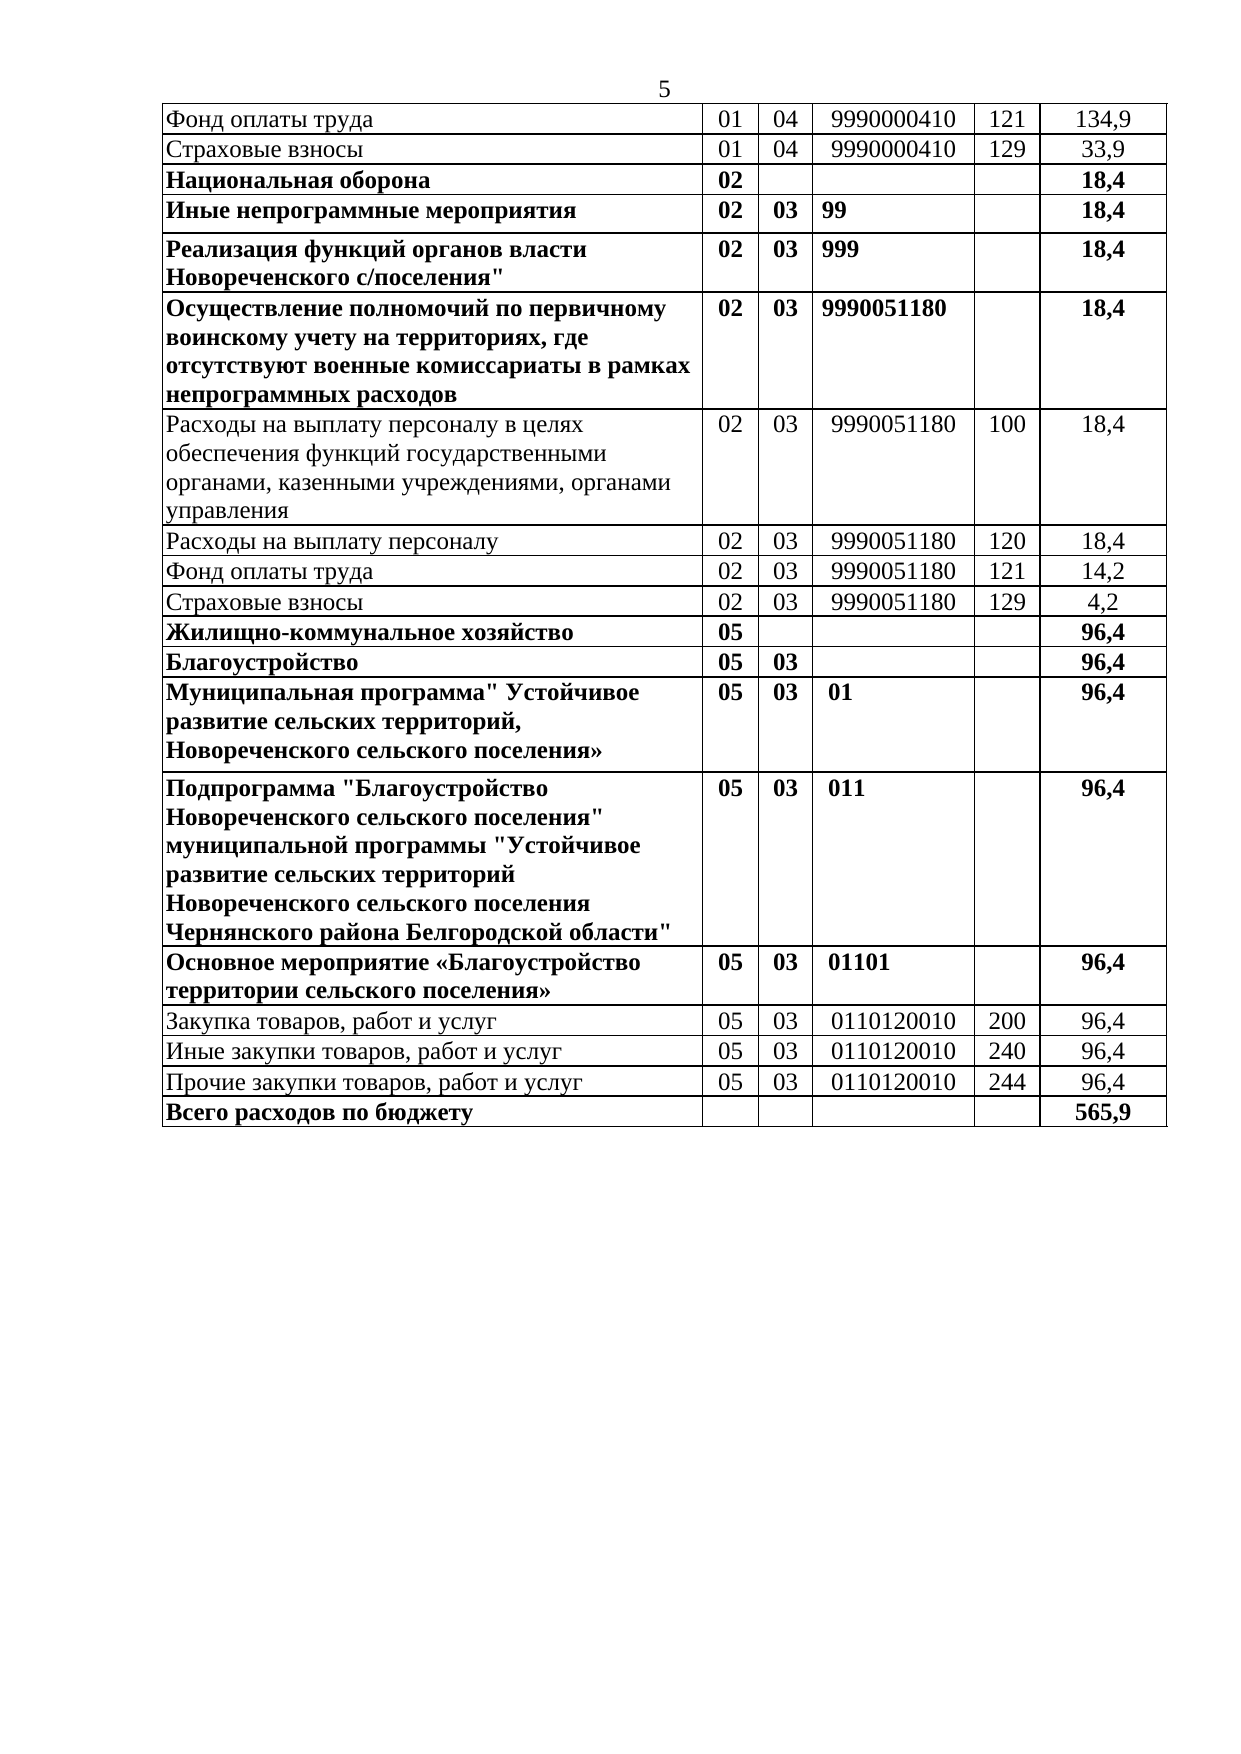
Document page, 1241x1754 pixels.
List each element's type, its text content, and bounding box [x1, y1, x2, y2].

table_cell 121 [975, 556, 1039, 585]
table_cell Страховые взносы [163, 587, 702, 615]
table_cell [813, 1097, 974, 1126]
table_cell 565,9 [1041, 1097, 1166, 1126]
table_cell 244 [975, 1067, 1039, 1095]
table_cell 011 [813, 773, 974, 945]
table_cell 18,4 [1041, 526, 1166, 555]
table_cell 121 [975, 104, 1039, 133]
table_cell Страховые взносы [163, 135, 702, 163]
table_cell 18,4 [1041, 234, 1166, 291]
table_cell 96,4 [1041, 647, 1166, 676]
table_cell 03 [759, 647, 812, 676]
table_cell 129 [975, 587, 1039, 615]
table_cell 96,4 [1041, 773, 1166, 945]
table_cell 18,4 [1041, 195, 1166, 232]
table_cell 01101 [813, 947, 974, 1004]
table_cell 03 [759, 526, 812, 555]
table_cell [975, 293, 1039, 408]
table_cell Прочие закупки товаров, работ и услуг [163, 1067, 702, 1095]
table_cell 01 [703, 104, 758, 133]
table_cell [975, 165, 1039, 193]
table_cell 04 [759, 135, 812, 163]
table_cell 240 [975, 1036, 1039, 1065]
table_cell 01 [703, 135, 758, 163]
table_cell 03 [759, 678, 812, 771]
table_cell [975, 1097, 1039, 1126]
table_cell [975, 617, 1039, 646]
table_cell 18,4 [1041, 165, 1166, 193]
table_cell 9990000410 [813, 104, 974, 133]
table_cell [813, 647, 974, 676]
table_cell Расходы на выплату персоналу в целях обеспечения функций государственными органами, казенными учреждениями, органами управления [163, 410, 702, 524]
table_cell 02 [703, 195, 758, 232]
table_cell 9990051180 [813, 526, 974, 555]
table_cell [975, 678, 1039, 771]
table_cell 03 [759, 1006, 812, 1035]
table_cell 02 [703, 556, 758, 585]
table_cell 120 [975, 526, 1039, 555]
table_cell 02 [703, 234, 758, 291]
table_cell [759, 165, 812, 193]
table_cell 0110120010 [813, 1036, 974, 1065]
table_cell Иные закупки товаров, работ и услуг [163, 1036, 702, 1065]
table_cell Закупка товаров, работ и услуг [163, 1006, 702, 1035]
table_cell Всего расходов по бюджету [163, 1097, 702, 1126]
table_cell [759, 1097, 812, 1126]
table_cell 18,4 [1041, 293, 1166, 408]
table_cell 96,4 [1041, 1067, 1166, 1095]
table_cell 03 [759, 1067, 812, 1095]
table_cell [975, 234, 1039, 291]
table_cell [703, 1097, 758, 1126]
table_cell 03 [759, 234, 812, 291]
table_cell 01 [813, 678, 974, 771]
table_cell [813, 617, 974, 646]
table_cell Благоустройство [163, 647, 702, 676]
table_cell 14,2 [1041, 556, 1166, 585]
table_cell 9990051180 [813, 293, 974, 408]
table_cell 0110120010 [813, 1006, 974, 1035]
table_cell 05 [703, 773, 758, 945]
table_cell 02 [703, 526, 758, 555]
table_cell 0110120010 [813, 1067, 974, 1095]
table_cell 05 [703, 647, 758, 676]
table_cell [975, 773, 1039, 945]
table_cell 200 [975, 1006, 1039, 1035]
table_cell 05 [703, 947, 758, 1004]
table_cell 02 [703, 410, 758, 524]
table_cell 05 [703, 617, 758, 646]
table_cell Расходы на выплату персоналу [163, 526, 702, 555]
table_cell 03 [759, 556, 812, 585]
table_cell 134,9 [1041, 104, 1166, 133]
table_cell 05 [703, 1067, 758, 1095]
table_cell Фонд оплаты труда [163, 556, 702, 585]
table_cell 96,4 [1041, 617, 1166, 646]
table_cell [975, 195, 1039, 232]
table_cell 9990051180 [813, 410, 974, 524]
table_cell [759, 617, 812, 646]
table_cell 999 [813, 234, 974, 291]
table_cell 4,2 [1041, 587, 1166, 615]
table_cell 05 [703, 1006, 758, 1035]
table_cell 129 [975, 135, 1039, 163]
table_cell Иные непрограммные мероприятия [163, 195, 702, 232]
table_cell 100 [975, 410, 1039, 524]
table_cell 05 [703, 678, 758, 771]
table_cell 03 [759, 587, 812, 615]
table_cell 99 [813, 195, 974, 232]
table_cell 04 [759, 104, 812, 133]
table_cell Муниципальная программа" Устойчивое развитие сельских территорий, Новореченского сельского поселения» [163, 678, 702, 771]
table_cell 96,4 [1041, 1036, 1166, 1065]
table_cell 9990051180 [813, 556, 974, 585]
table_cell Основное мероприятие «Благоустройство территории сельского поселения» [163, 947, 702, 1004]
table_cell 02 [703, 165, 758, 193]
table_cell 33,9 [1041, 135, 1166, 163]
table_cell 02 [703, 293, 758, 408]
table_cell Национальная оборона [163, 165, 702, 193]
table_cell 9990051180 [813, 587, 974, 615]
table_cell 03 [759, 1036, 812, 1065]
table_cell 18,4 [1041, 410, 1166, 524]
table_cell Жилищно-коммунальное хозяйство [163, 617, 702, 646]
table_cell 05 [703, 1036, 758, 1065]
table_cell Подпрограмма "Благоустройство Новореченского сельского поселения" муниципальной программы "Устойчивое развитие сельских территорий Новореченского сельского поселения Чернянского района Белгородской области" [163, 773, 702, 945]
table_cell 03 [759, 947, 812, 1004]
table_cell Осуществление полномочий по первичному воинскому учету на территориях, где отсутствуют военные комиссариаты в рамках непрограммных расходов [163, 293, 702, 408]
table_cell Фонд оплаты труда [163, 104, 702, 133]
table_cell 02 [703, 587, 758, 615]
table_cell 96,4 [1041, 1006, 1166, 1035]
table_cell 03 [759, 773, 812, 945]
table_cell 03 [759, 195, 812, 232]
table_cell [813, 165, 974, 193]
table_cell 96,4 [1041, 678, 1166, 771]
table_cell 03 [759, 410, 812, 524]
table_cell 9990000410 [813, 135, 974, 163]
table_cell Реализация функций органов власти Новореченского с/поселения" [163, 234, 702, 291]
table_cell 03 [759, 293, 812, 408]
table_cell [975, 947, 1039, 1004]
table_cell [975, 647, 1039, 676]
table_cell 96,4 [1041, 947, 1166, 1004]
